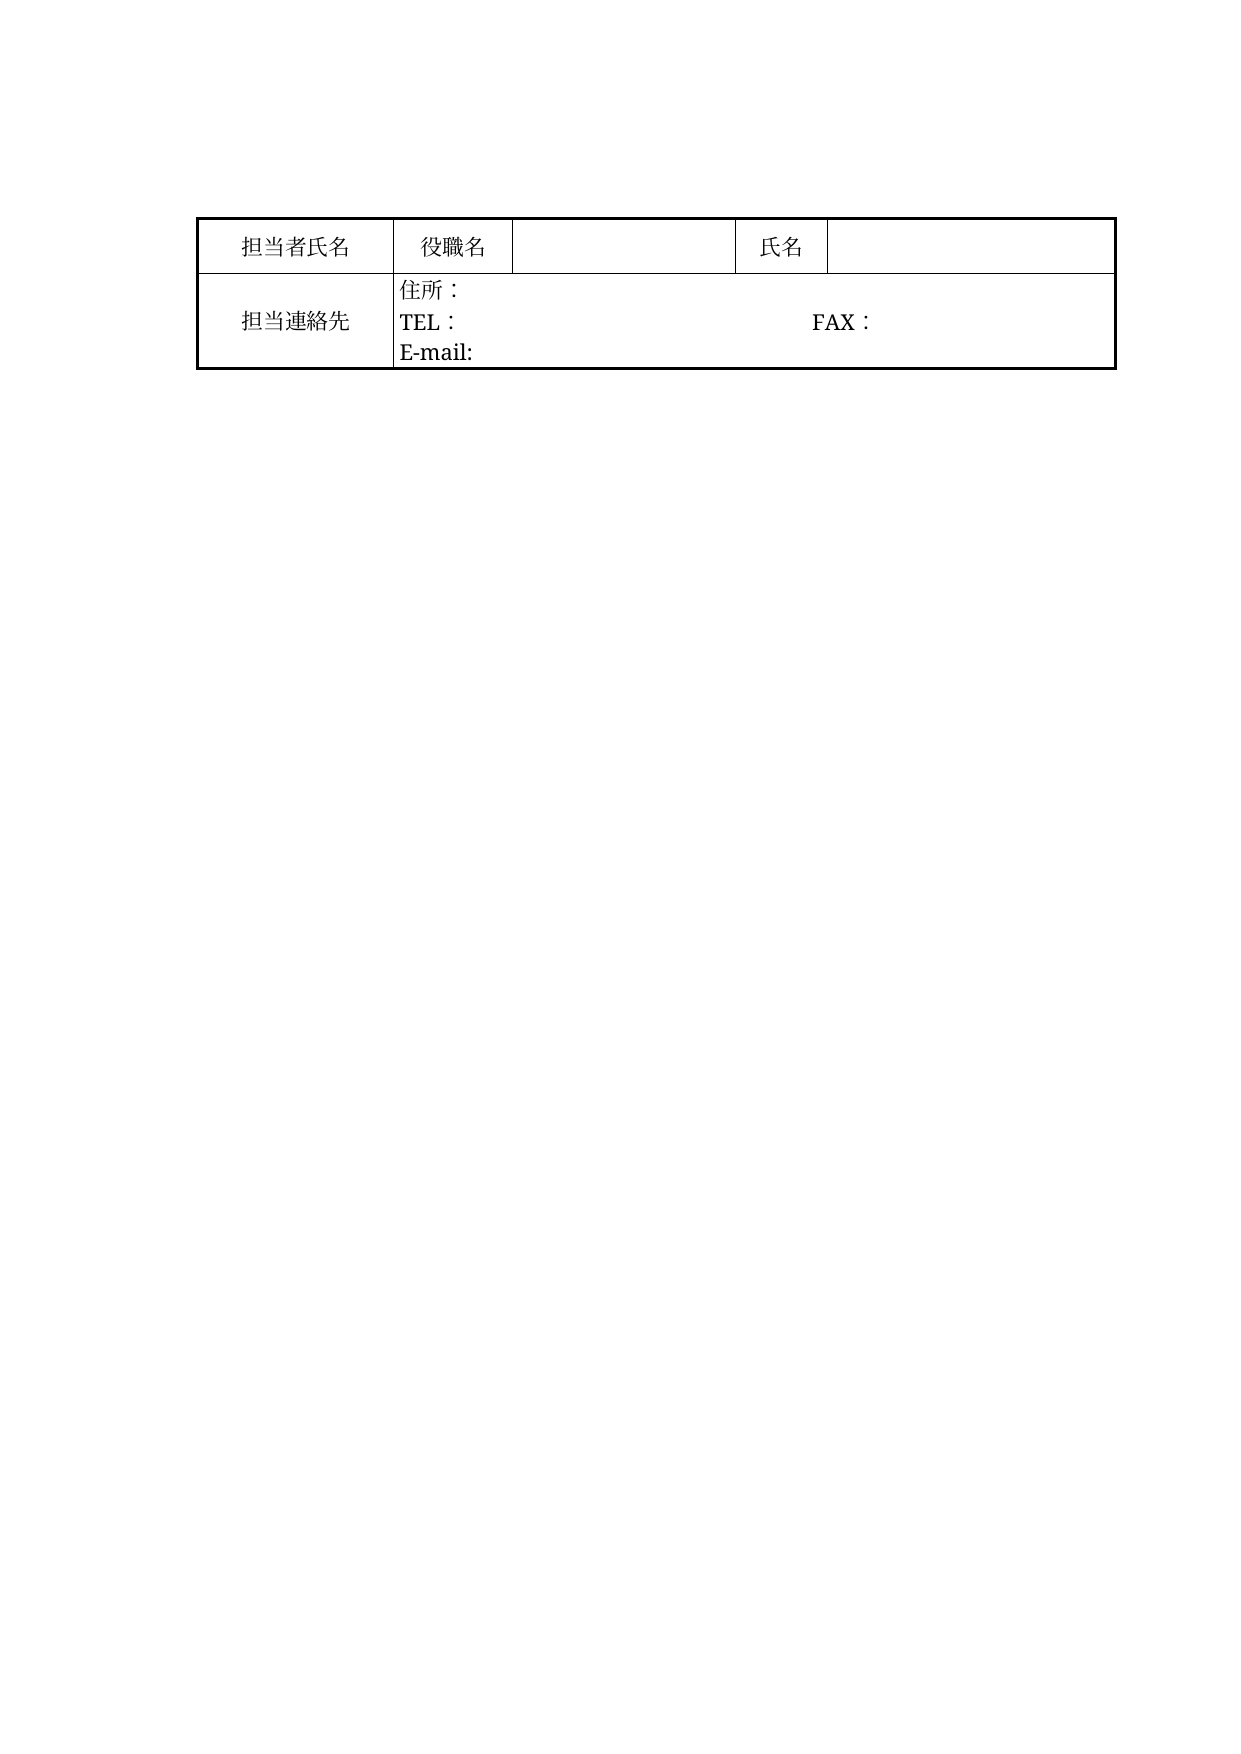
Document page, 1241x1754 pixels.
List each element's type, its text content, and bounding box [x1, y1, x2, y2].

table_header 氏名 [736, 220, 827, 273]
table_header [828, 220, 1114, 273]
table_header 役職名 [394, 220, 512, 273]
table_cell 住所： TEL： FAX： E-mail: [394, 274, 1114, 367]
table_header [513, 220, 735, 273]
table_cell 担当連絡先 [199, 274, 393, 367]
table_header 担当者氏名 [199, 220, 393, 273]
